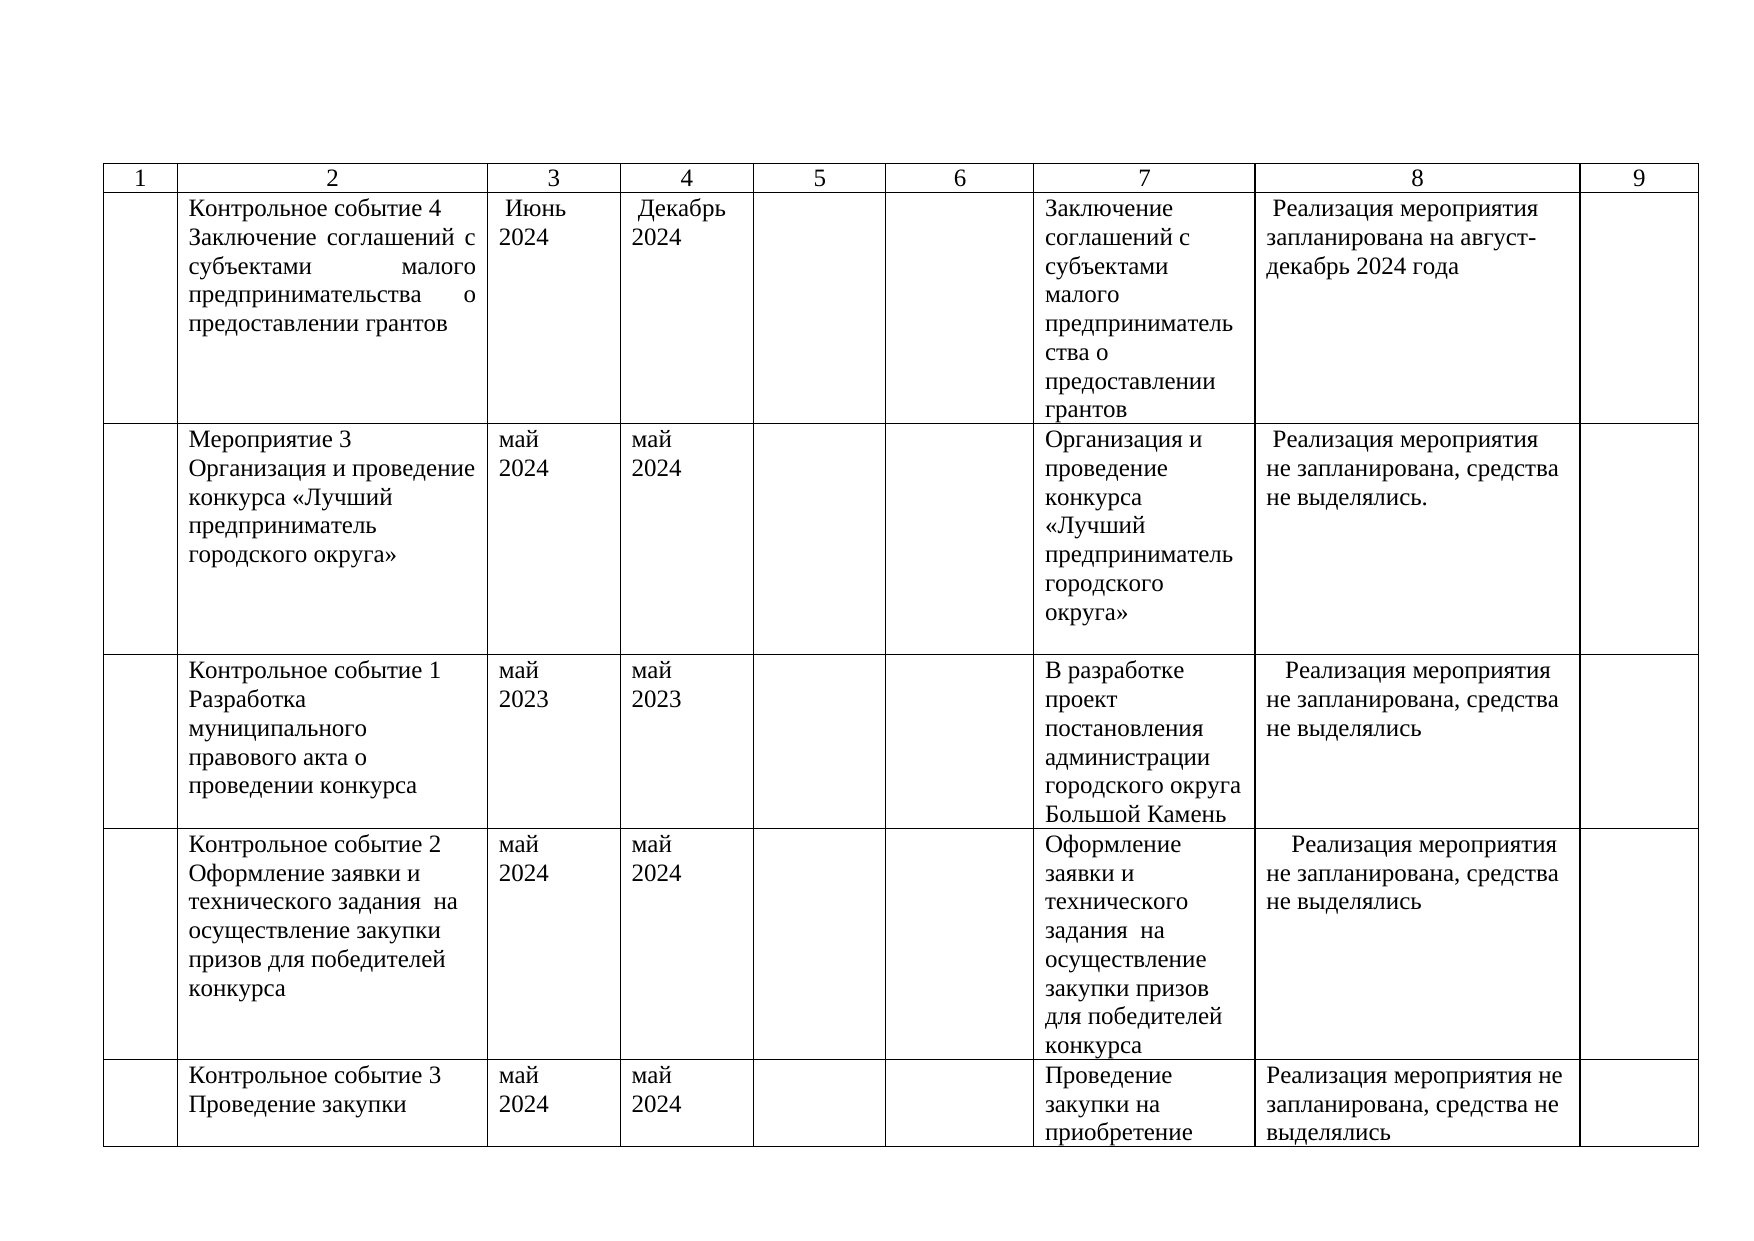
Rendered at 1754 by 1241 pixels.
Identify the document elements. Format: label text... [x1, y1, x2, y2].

table_cell май 2024 [621, 829, 753, 1059]
table_header 6 [886, 164, 1033, 192]
table_cell Оформление заявки и технического задания на осуществление закупки призов для победителей конкурса [1034, 829, 1254, 1059]
table_header 2 [178, 164, 487, 192]
table_cell Реализация мероприятия не запланирована, средства не выделялись [1256, 829, 1579, 1059]
table_cell [1581, 193, 1698, 423]
table_header 3 [488, 164, 620, 192]
table_cell май 2024 [621, 1060, 753, 1146]
table_header 8 [1256, 164, 1579, 192]
table_header 5 [754, 164, 885, 192]
table_cell [754, 1060, 885, 1146]
table_cell Декабрь 2024 [621, 193, 753, 423]
table_cell Организация и проведение конкурса «Лучший предприниматель городского округа» [1034, 424, 1254, 654]
table_cell [104, 829, 177, 1059]
table_cell [886, 655, 1033, 828]
table_cell май 2023 [621, 655, 753, 828]
table_cell [886, 424, 1033, 654]
table_cell Реализация мероприятия не запланирована, средства не выделялись [1256, 655, 1579, 828]
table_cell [1256, 1060, 1579, 1146]
table_cell [1581, 829, 1698, 1059]
table_cell май 2024 [488, 1060, 620, 1146]
table_cell [754, 829, 885, 1059]
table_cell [1256, 193, 1579, 423]
table_header 1 [104, 164, 177, 192]
table_cell Реализация мероприятия не запланирована, средства не выделялись. [1256, 424, 1579, 654]
table_cell Мероприятие 3 Организация и проведение конкурса «Лучший предприниматель городского округа» [178, 424, 487, 654]
table_cell [754, 193, 885, 423]
table_cell [104, 424, 177, 654]
table_cell [886, 1060, 1033, 1146]
table_cell Заключение соглашений с субъектами малого предпринимательства о предоставлении грантов [1034, 193, 1254, 423]
table_header 4 [621, 164, 753, 192]
table_cell [1581, 655, 1698, 828]
table_cell [1581, 424, 1698, 654]
table_cell [754, 424, 885, 654]
table_cell В разработке проект постановления администрации городского округа Большой Камень [1034, 655, 1254, 828]
table_header 9 [1581, 164, 1698, 192]
table_cell [1581, 1060, 1698, 1146]
table_cell май 2024 [488, 424, 620, 654]
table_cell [178, 1060, 487, 1146]
table_cell [104, 655, 177, 828]
table_cell Контрольное событие 2 Оформление заявки и технического задания на осуществление закупки призов для победителей конкурса [178, 829, 487, 1059]
table_cell май 2024 [488, 829, 620, 1059]
table_cell [104, 1060, 177, 1146]
table_cell Контрольное событие 1 Разработка муниципального правового акта о проведении конкурса [178, 655, 487, 828]
table_cell [886, 829, 1033, 1059]
table_cell [104, 193, 177, 423]
table_header 7 [1034, 164, 1254, 192]
table_cell [754, 655, 885, 828]
table_cell май 2024 [621, 424, 753, 654]
table_cell [886, 193, 1033, 423]
table_cell Июнь 2024 [488, 193, 620, 423]
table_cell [1034, 1060, 1254, 1146]
table_cell май 2023 [488, 655, 620, 828]
table_cell Контрольное событие 4 Заключение соглашений с субъектами малого предпринимательства о предоставлении грантов [178, 193, 487, 423]
